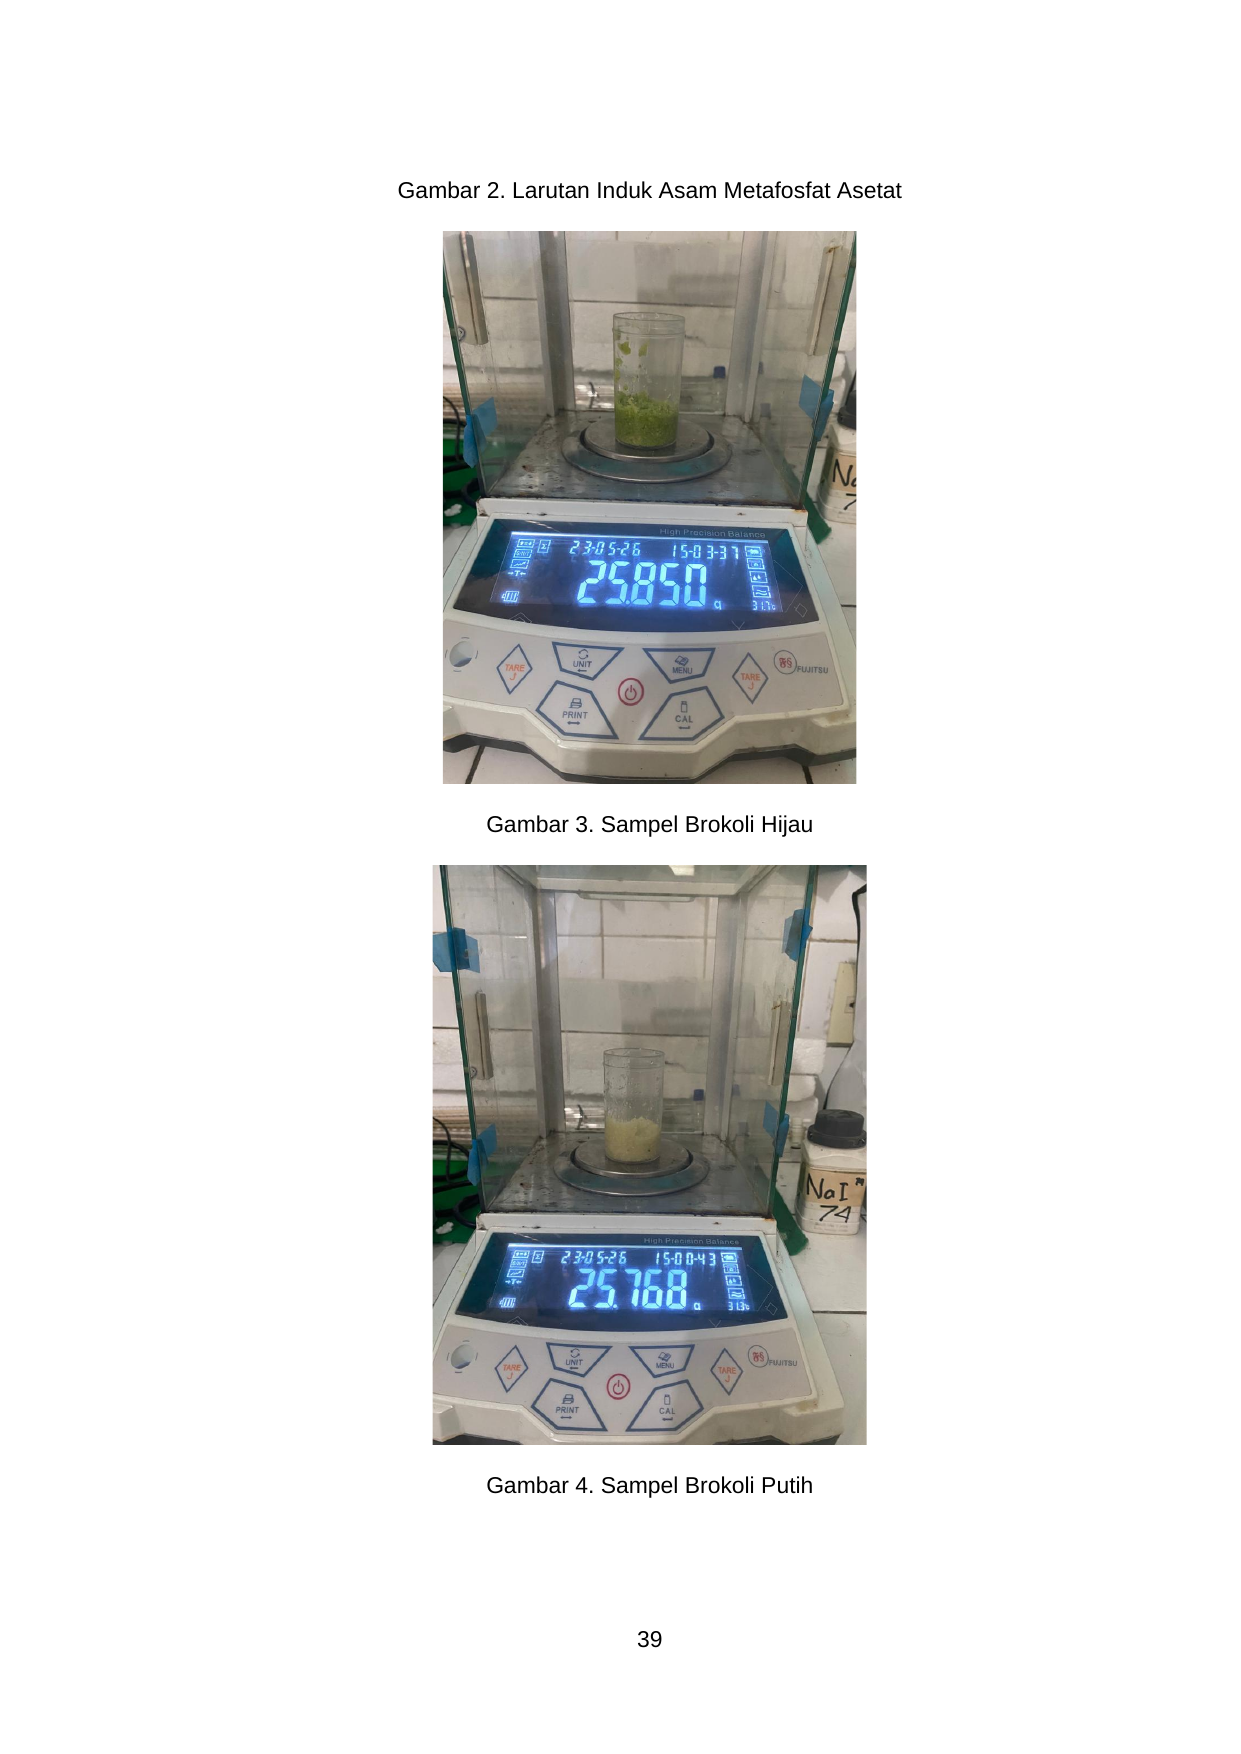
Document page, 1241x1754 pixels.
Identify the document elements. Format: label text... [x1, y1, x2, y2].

text Gambar 3. Sampel Brokoli Hijau [236, 811, 1063, 838]
picture [432, 865, 867, 1445]
text Gambar 4. Sampel Brokoli Putih [236, 1472, 1063, 1498]
picture [442, 231, 857, 784]
text Gambar 2. Larutan Induk Asam Metafosfat Asetat [236, 177, 1063, 203]
